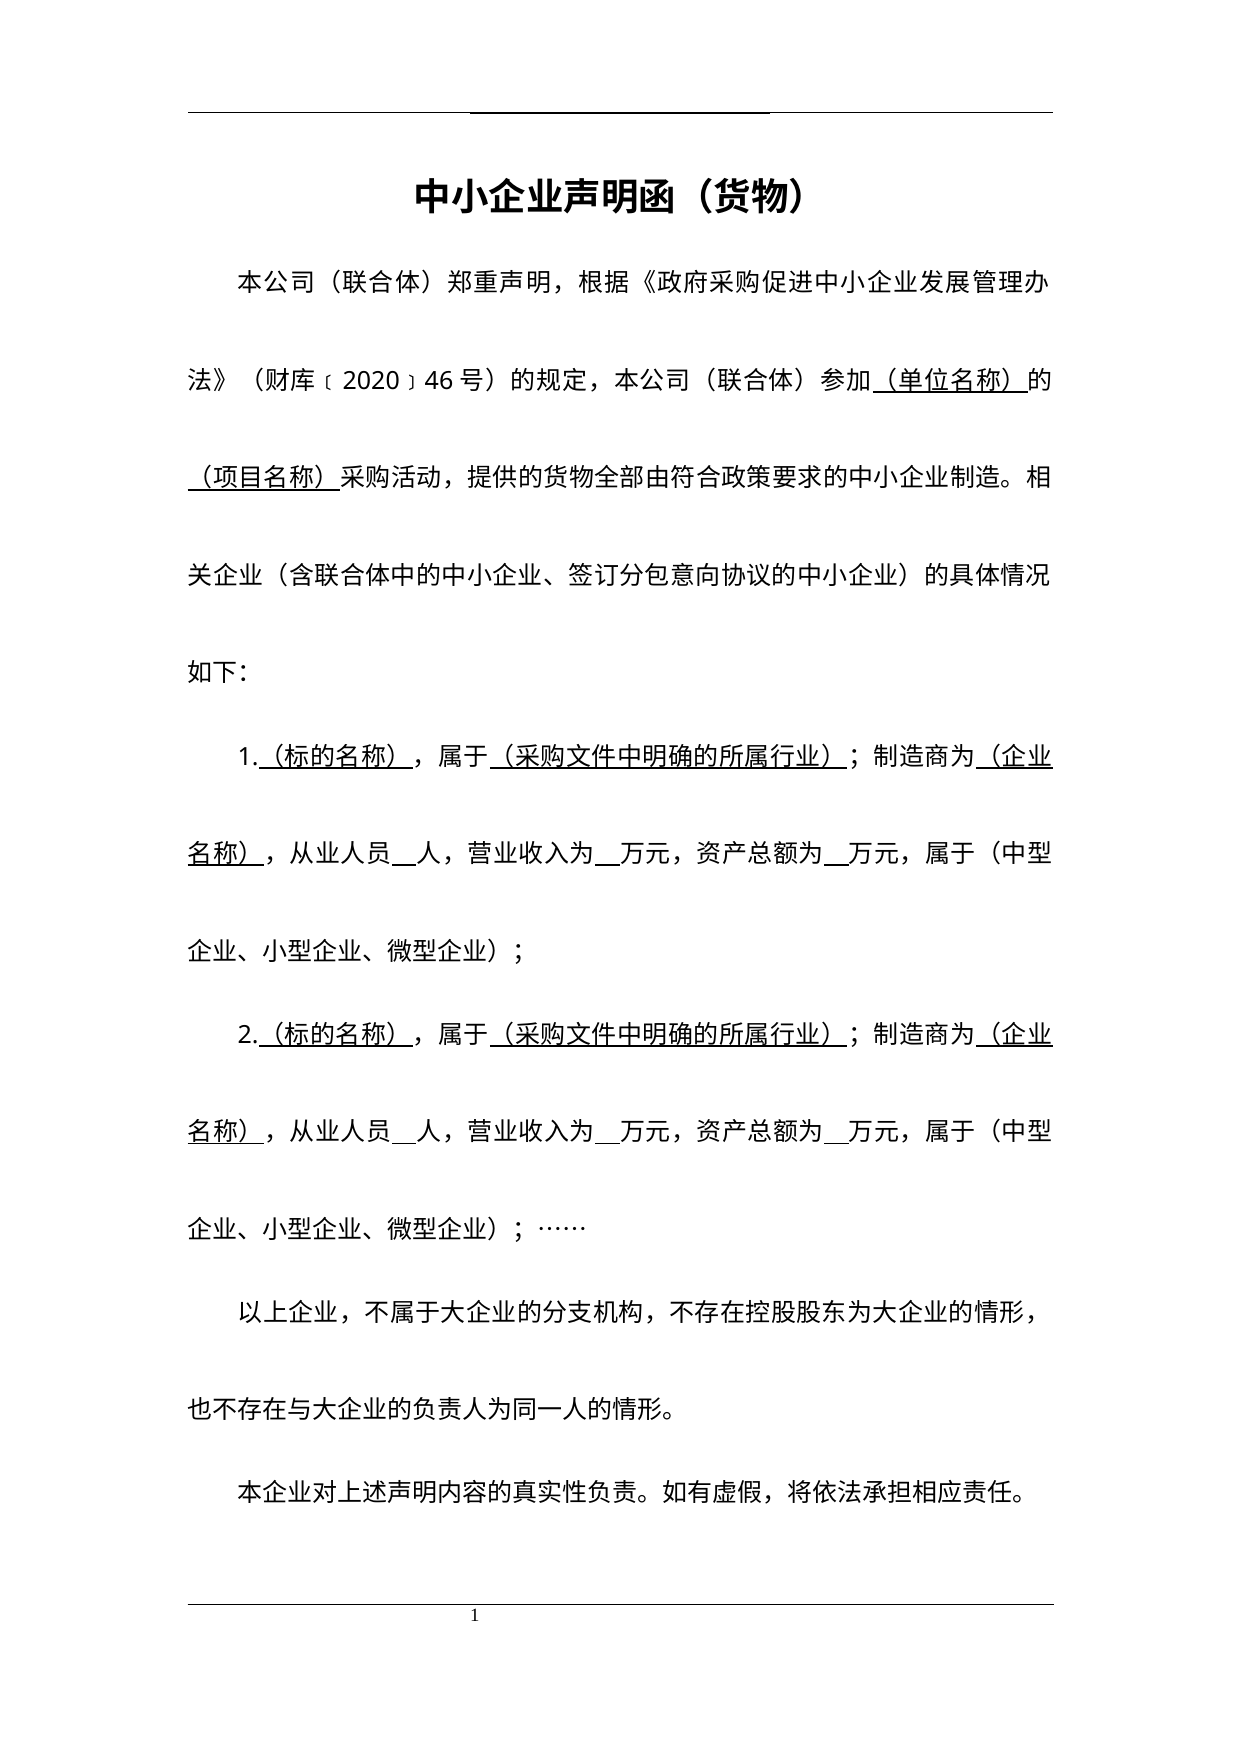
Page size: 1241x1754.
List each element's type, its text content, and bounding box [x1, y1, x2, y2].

text 以上企业，不属于大企业的分支机构，不存在控股股东为大企业的情形，也不存在与大企业的负责人为同一人的情形。 [187, 1278, 1053, 1440]
text 本企业对上述声明内容的真实性负责。如有虚假，将依法承担相应责任。 [187, 1458, 1053, 1523]
text 中小企业声明函（货物） [187, 162, 1053, 227]
list 1.（标的名称），属于（采购文件中明确的所属行业）；制造商为（企业名称），从业人员 人，营业收入为 万元，资产总额为 万元，属于（中型企业、小型企业、微型企业）； [187, 722, 1053, 982]
text 本公司（联合体）郑重声明，根据《政府采购促进中小企业发展管理办法》（财库﹝2020﹞46号）的规定，本公司（联合体）参加（单位名称）的（项目名称）采购活动，提供的货物全部由符合政策要求的中小企业制造。相关企业（含联合体中的中小企业、签订分包意向协议的中小企业）的具体情况如下： [187, 248, 1053, 703]
text 2.（标的名称），属于（采购文件中明确的所属行业）；制造商为（企业名称），从业人员 人，营业收入为 万元，资产总额为 万元，属于（中型企业、小型企业、微型企业）；…… [187, 1000, 1053, 1260]
